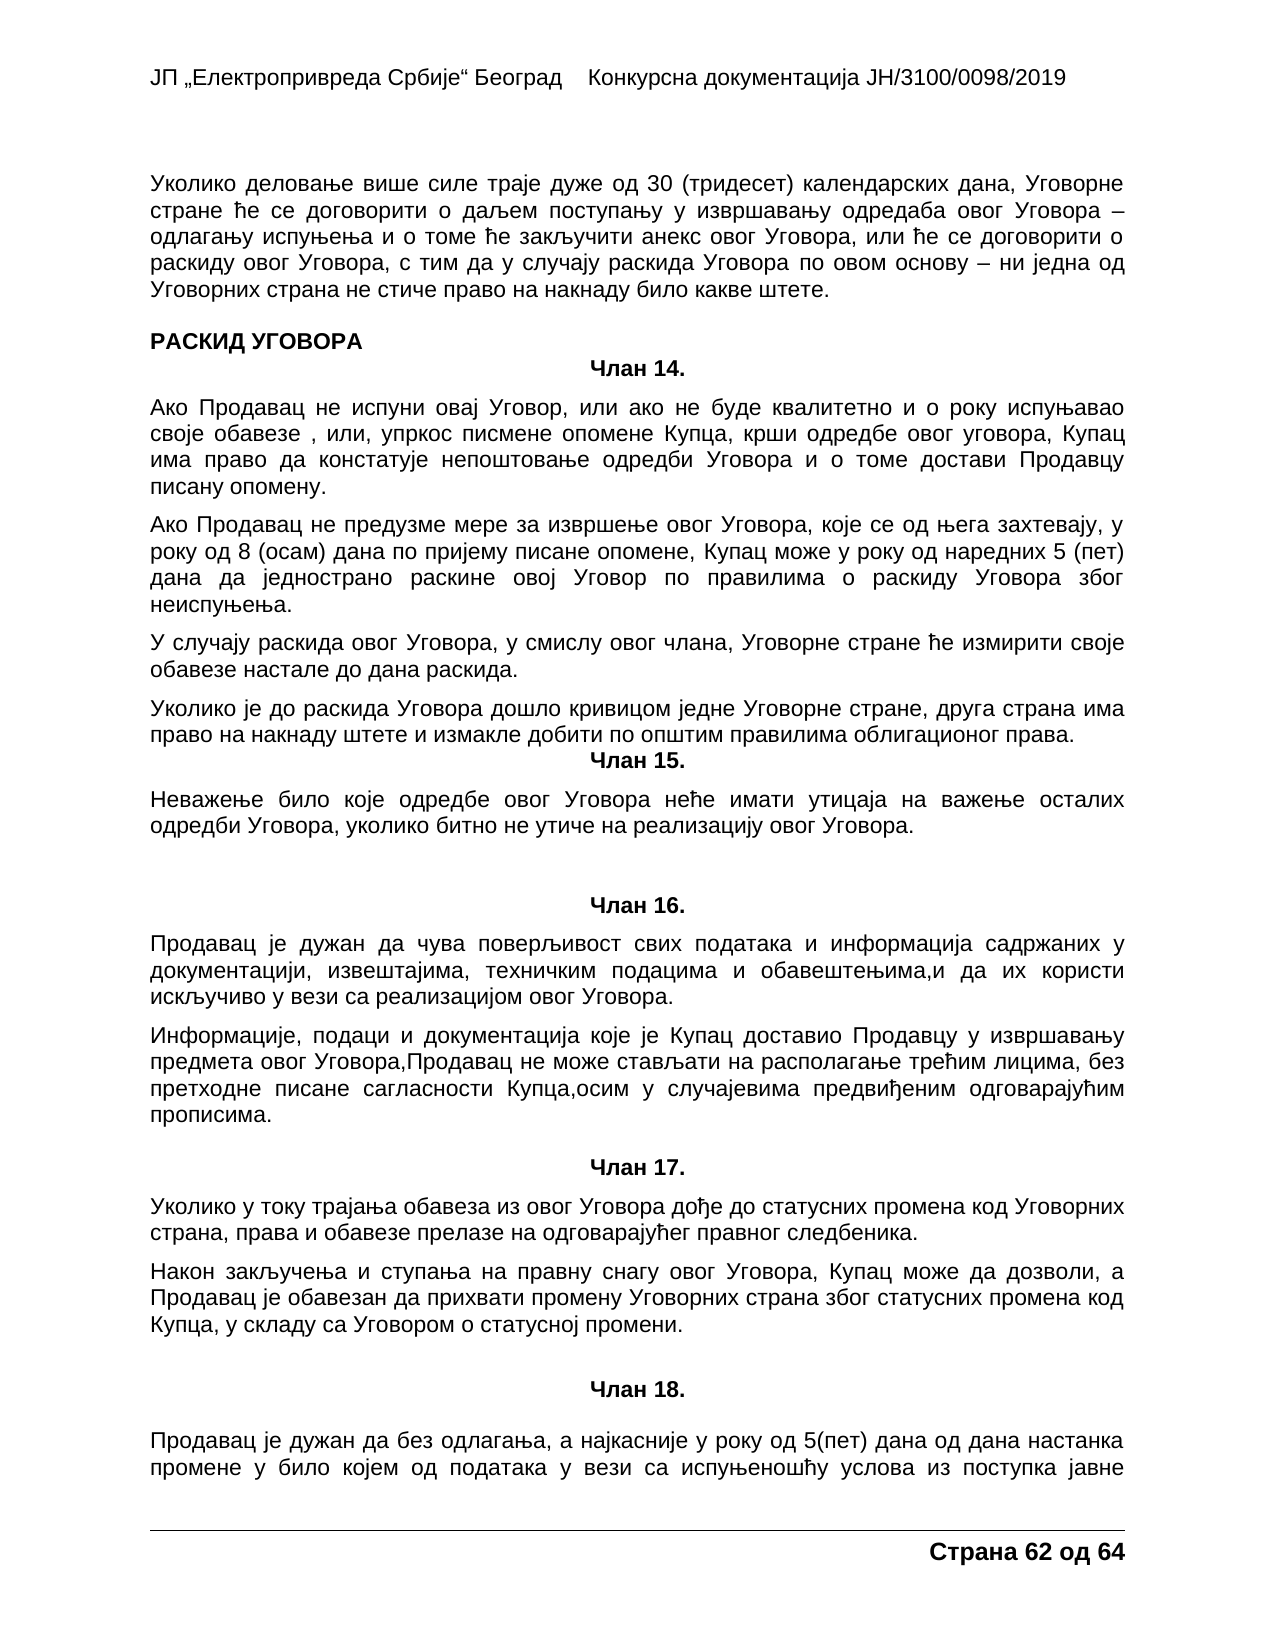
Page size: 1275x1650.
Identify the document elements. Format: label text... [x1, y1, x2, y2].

text Неважење било које одредбе овог Уговора неће имати утицаја на важење осталих одредби Уговора, уколико битно не утиче на реализацију овог Уговора. [150, 786, 1125, 839]
text Уколико је до раскида Уговора дошло кривицом једне Уговорне стране, друга страна има право на накнаду штете и измакле добити по општим правилима облигационог права. [150, 694, 1125, 747]
text Члан 15. [150, 747, 1125, 774]
text Члан 18. [150, 1376, 1125, 1402]
text Ако Продавац не испуни овај Уговор, или ако не буде квалитетно и о року испуњавао своје обавезе , или, упркос писмене опомене Купца, крши одредбе овог уговора, Купац има право да констатује непоштовање одредби Уговора и о томе достави Продавцу писану опомену. [150, 393, 1125, 499]
text Уколико деловање више силе траје дуже од 30 (тридесет) календарских дана, Уговорне стране ће се договорити о даљем поступању у извршавању одредаба овог Уговора –одлагању испуњења и о томе ће закључити анекс овог Уговора, или ће се договорити о раскиду овог Уговора, с тим да у случају раскида Уговора по овом основу – ни једна од Уговорних страна не стиче право на накнаду било какве штете. [150, 170, 1125, 302]
text Уколико у току трајања обавеза из овог Уговора дође до статусних промена код Уговорних страна, права и обавезе прелазе на одговарајућег правног следбеника. [150, 1193, 1125, 1245]
text Након закључења и ступања на правну снагу овог Уговора, Купац може да дозволи, а Продавац је обавезан да прихвати промену Уговорних страна због статусних промена код Купца, у складу са Уговором о статусној промени. [150, 1258, 1125, 1337]
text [150, 1427, 1125, 1480]
text Продавац је дужан да чува поверљивост свих података и информација садржаних у документацији, извештајима, техничким подацима и обавештењима,и да их користи искључиво у вези са реализацијом овог Уговора. [150, 930, 1125, 1009]
text У случају раскида овог Уговора, у смислу овог члана, Уговорне стране ће измирити своје обавезе настале до дана раскида. [150, 629, 1125, 682]
text Члан 16. [150, 892, 1125, 918]
text Ако Продавац не предузме мере за извршење овог Уговора, које се од њега захтевају, у року од 8 (осам) дана по пријему писане опомене, Купац може у року од наредних 5 (пет) дана да једнострано раскине овој Уговор по правилима о раскиду Уговора због неиспуњења. [150, 511, 1125, 617]
text Члан 17. [150, 1154, 1125, 1180]
text РАСКИД УГОВОРА [150, 328, 1125, 355]
text Члан 14. [150, 355, 1125, 381]
text Информације, подаци и документација које је Купац доставио Продавцу у извршавању предмета овог Уговора,Продавац не може стављати на располагање трећим лицима, без претходне писане сагласности Купца,осим у случајевима предвиђеним одговарајућим прописима. [150, 1022, 1125, 1127]
